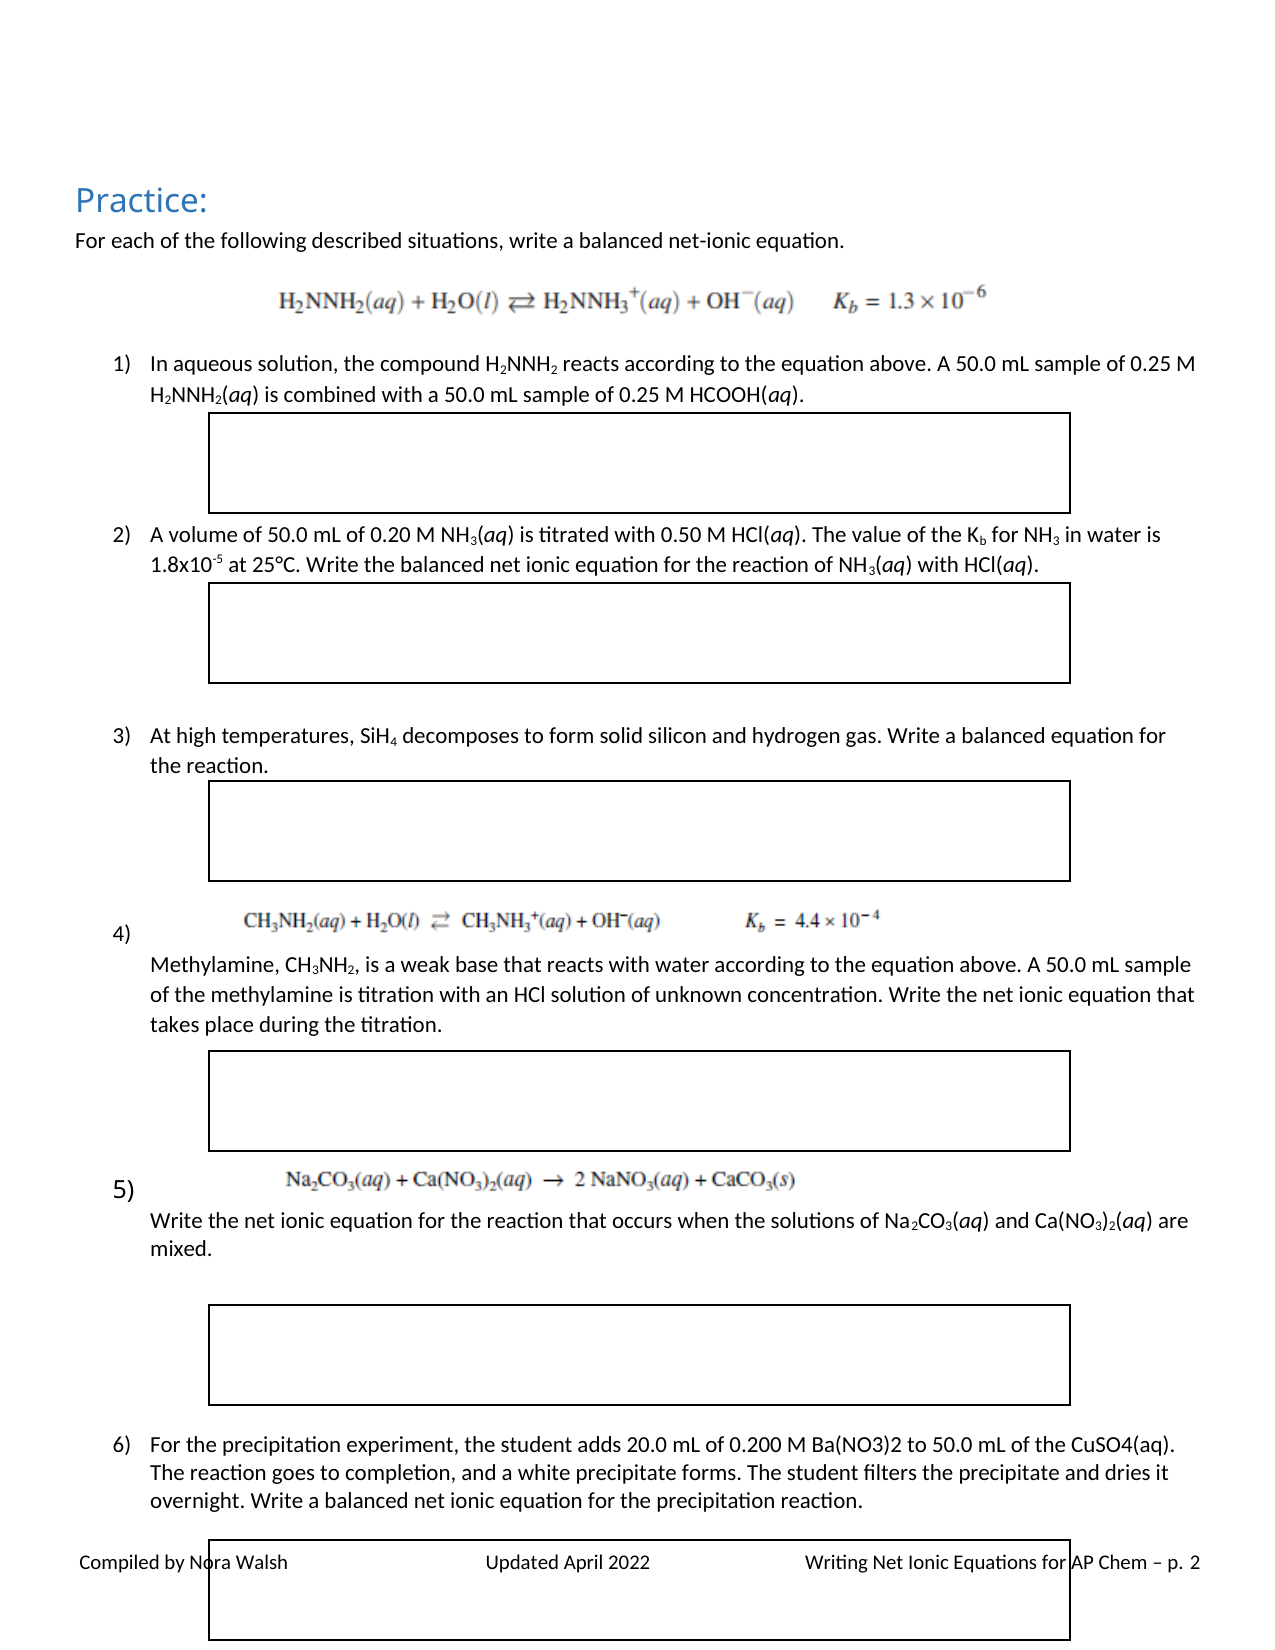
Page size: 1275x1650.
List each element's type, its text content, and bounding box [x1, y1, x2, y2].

text Write the net ionic equation for the reaction that occurs when the solutions of Na2CO3(aq) and Ca(NO3)2(aq) are mixed. [150, 1206, 1200, 1262]
list In aqueous solution, the compound H2NNH2 reacts according to the equation above. A 50.0 mL sample of 0.25 M H2NNH2(aq) is combined with a 50.0 mL sample of 0.25 M HCOOH(aq). [112, 349, 1200, 408]
list Methylamine, CH3NH2, is a weak base that reacts with water according to the equation above. A 50.0 mL sample of the methylamine is titration with an HCl solution of unknown concentration. Write the net ionic equation that takes place during the titration. [150, 950, 1200, 1038]
text For each of the following described situations, write a balanced net-ionic equation. [75, 226, 1200, 254]
picture [265, 272, 1010, 331]
list At high temperatures, SiH4 decomposes to form solid silicon and hydrogen gas. Write a balanced equation for the reaction. [112, 721, 1200, 780]
subtitle Practice: [75, 177, 1200, 222]
picture [273, 1161, 804, 1199]
list A volume of 50.0 mL of 0.20 M NH3(aq) is titrated with 0.50 M HCl(aq). The value of the Kb for NH3 in water is 1.8x10-5 at 25°C. Write the balanced net ionic equation for the reaction of NH3(aq) with HCl(aq). [112, 520, 1200, 579]
list For the precipitation experiment, the student adds 20.0 mL of 0.200 M Ba(NO3)2 to 50.0 mL of the CuSO4(aq). The reaction goes to completion, and a white precipitate forms. The student filters the precipitate and dries it overnight. Write a balanced net ionic equation for the precipitation reaction. [112, 1430, 1200, 1514]
picture [237, 902, 896, 942]
